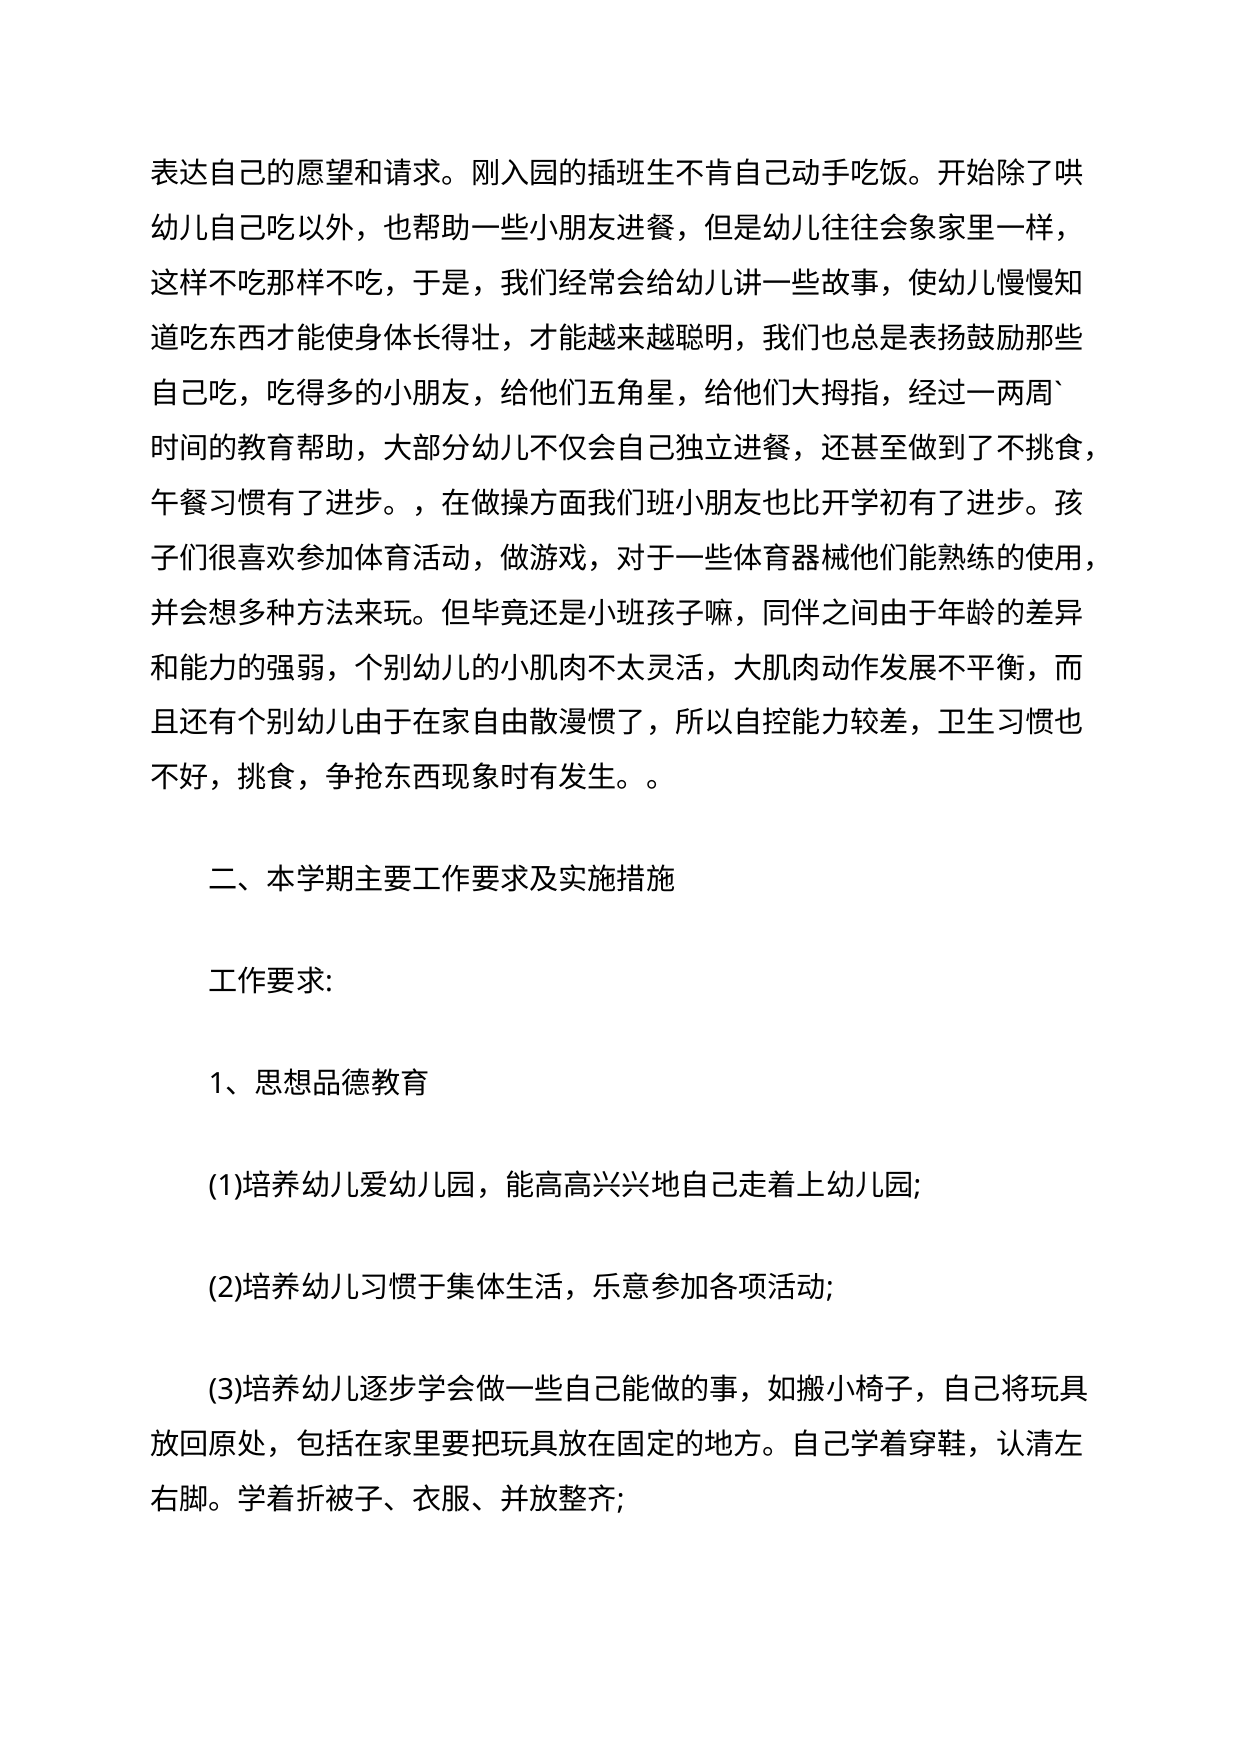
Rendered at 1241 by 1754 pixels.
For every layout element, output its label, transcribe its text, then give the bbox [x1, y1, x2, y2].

text (2)培养幼儿习惯于集体生活，乐意参加各项活动; [150, 1263, 1090, 1306]
text (3)培养幼儿逐步学会做一些自己能做的事，如搬小椅子，自己将玩具放回原处，包括在家里要把玩具放在固定的地方。自己学着穿鞋，认清左右脚。学着折被子、衣服、并放整齐; [150, 1365, 1090, 1518]
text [150, 150, 1090, 796]
text 二、本学期主要工作要求及实施措施 [150, 856, 1090, 898]
text 1、思想品德教育 [150, 1059, 1090, 1102]
text (1)培养幼儿爱幼儿园，能高高兴兴地自己走着上幼儿园; [150, 1161, 1090, 1204]
text 工作要求: [150, 957, 1090, 1000]
